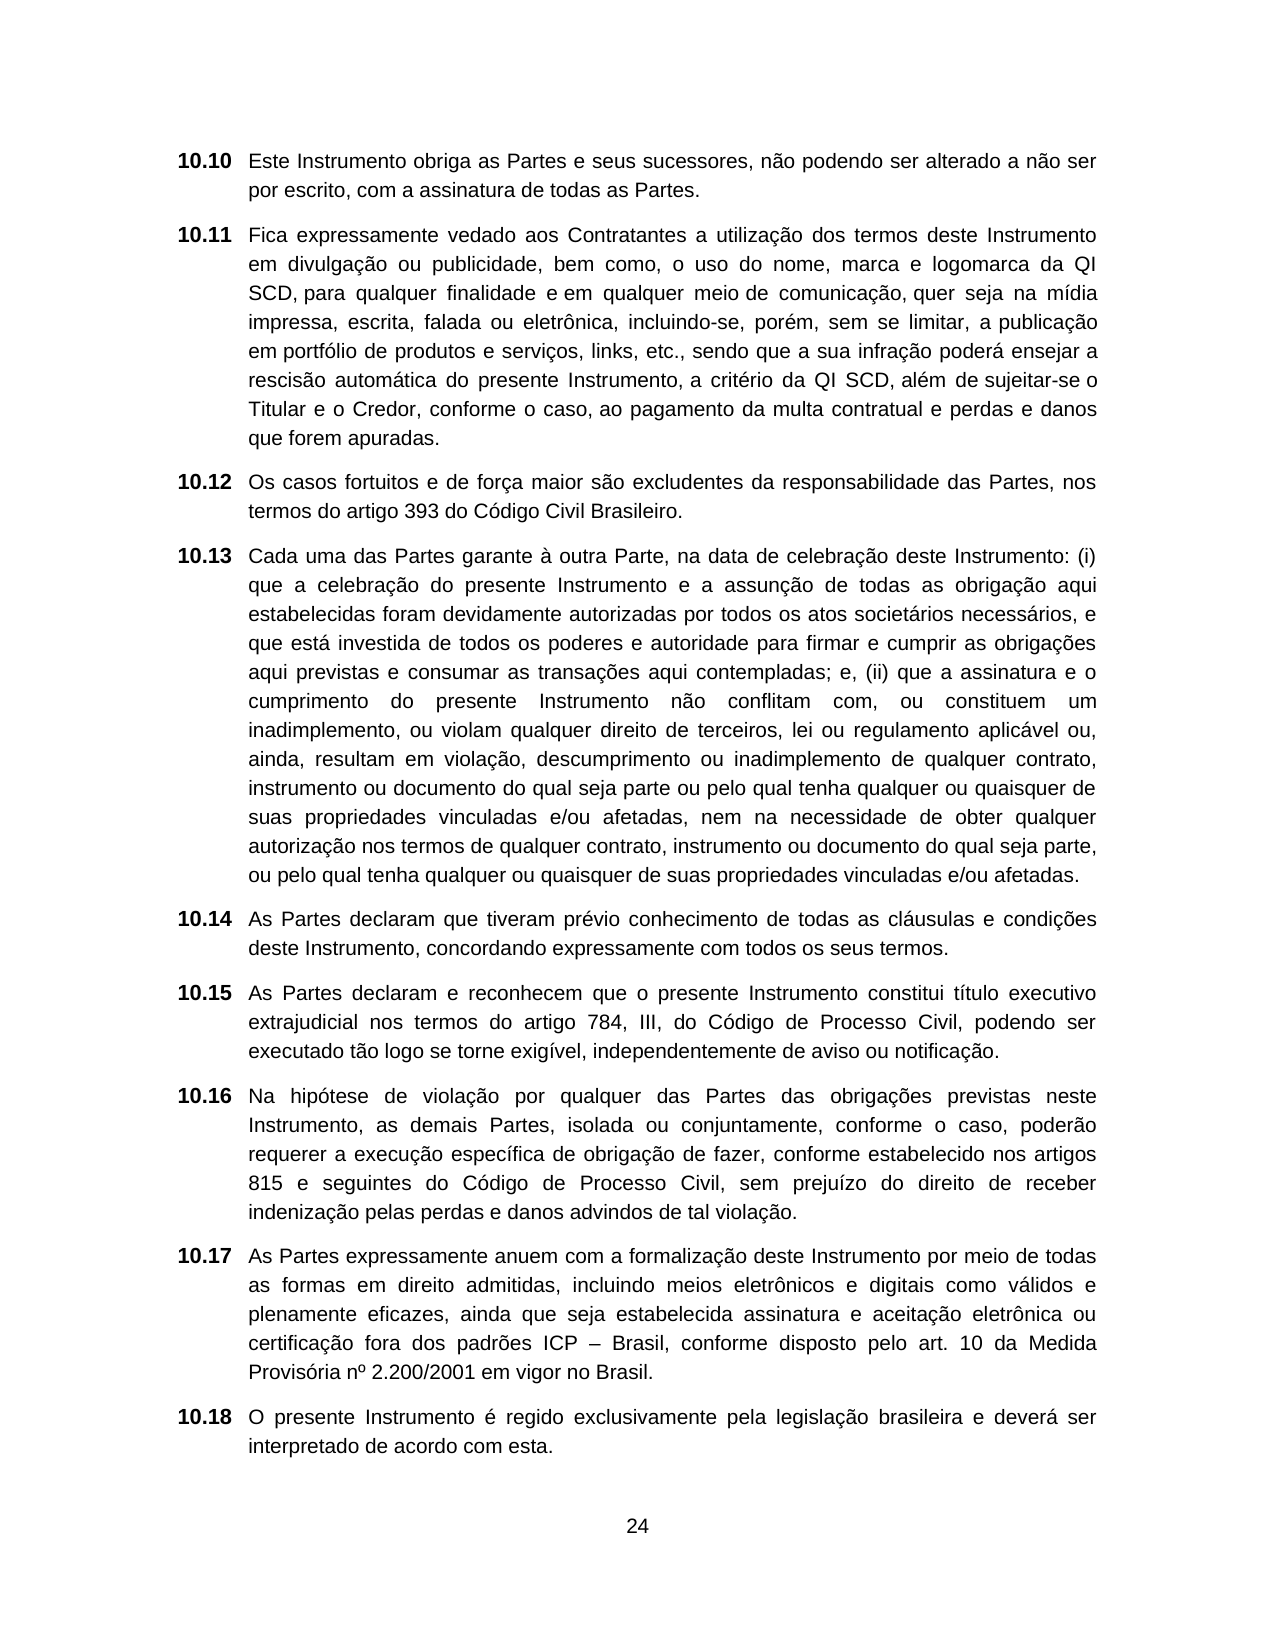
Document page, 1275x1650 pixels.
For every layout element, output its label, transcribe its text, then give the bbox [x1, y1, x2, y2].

text Este Instrumento obriga as Partes e seus sucessores, não podendo ser alterado a não ser por escrito, com a assinatura de todas as Partes. [177, 148, 1098, 202]
text O presente Instrumento é regido exclusivamente pela legislação brasileira e deverá ser interpretado de acordo com esta. [177, 1404, 1098, 1458]
text As Partes expressamente anuem com a formalização deste Instrumento por meio de todas as formas em direito admitidas, incluindo meios eletrônicos e digitais como válidos e plenamente eficazes, ainda que seja estabelecida assinatura e aceitação eletrônica ou certificação fora dos padrões ICP – Brasil, conforme disposto pelo art. 10 da Medida Provisória nº 2.200/2001 em vigor no Brasil. [177, 1243, 1098, 1384]
text Fica expressamente vedado aos Contratantes a utilização dos termos deste Instrumento em divulgação ou publicidade, bem como, o uso do nome, marca e logomarca da QI SCD, para qualquer finalidade e em qualquer meio de comunicação, quer seja na mídia impressa, escrita, falada ou eletrônica, incluindo-se, porém, sem se limitar, a publicação em portfólio de produtos e serviços, links, etc., sendo que a sua infração poderá ensejar a rescisão automática do presente Instrumento, a critério da QI SCD, além de sujeitar-se o Titular e o Credor, conforme o caso, ao pagamento da multa contratual e perdas e danos que forem apuradas. [177, 221, 1098, 449]
text Os casos fortuitos e de força maior são excludentes da responsabilidade das Partes, nos termos do artigo 393 do Código Civil Brasileiro. [177, 469, 1098, 523]
text As Partes declaram que tiveram prévio conhecimento de todas as cláusulas e condições deste Instrumento, concordando expressamente com todos os seus termos. [177, 906, 1098, 960]
text As Partes declaram e reconhecem que o presente Instrumento constitui título executivo extrajudicial nos termos do artigo 784, III, do Código de Processo Civil, podendo ser executado tão logo se torne exigível, independentemente de aviso ou notificação. [177, 980, 1098, 1063]
text Na hipótese de violação por qualquer das Partes das obrigações previstas neste Instrumento, as demais Partes, isolada ou conjuntamente, conforme o caso, poderão requerer a execução específica de obrigação de fazer, conforme estabelecido nos artigos 815 e seguintes do Código de Processo Civil, sem prejuízo do direito de receber indenização pelas perdas e danos advindos de tal violação. [177, 1082, 1098, 1223]
text Cada uma das Partes garante à outra Parte, na data de celebração deste Instrumento: (i) que a celebração do presente Instrumento e a assunção de todas as obrigação aqui estabelecidas foram devidamente autorizadas por todos os atos societários necessários, e que está investida de todos os poderes e autoridade para firmar e cumprir as obrigações aqui previstas e consumar as transações aqui contempladas; e, (ii) que a assinatura e o cumprimento do presente Instrumento não conflitam com, ou constituem um inadimplemento, ou violam qualquer direito de terceiros, lei ou regulamento aplicável ou, ainda, resultam em violação, descumprimento ou inadimplemento de qualquer contrato, instrumento ou documento do qual seja parte ou pelo qual tenha qualquer ou quaisquer de suas propriedades vinculadas e/ou afetadas, nem na necessidade de obter qualquer autorização nos termos de qualquer contrato, instrumento ou documento do qual seja parte, ou pelo qual tenha qualquer ou quaisquer de suas propriedades vinculadas e/ou afetadas. [177, 543, 1098, 886]
